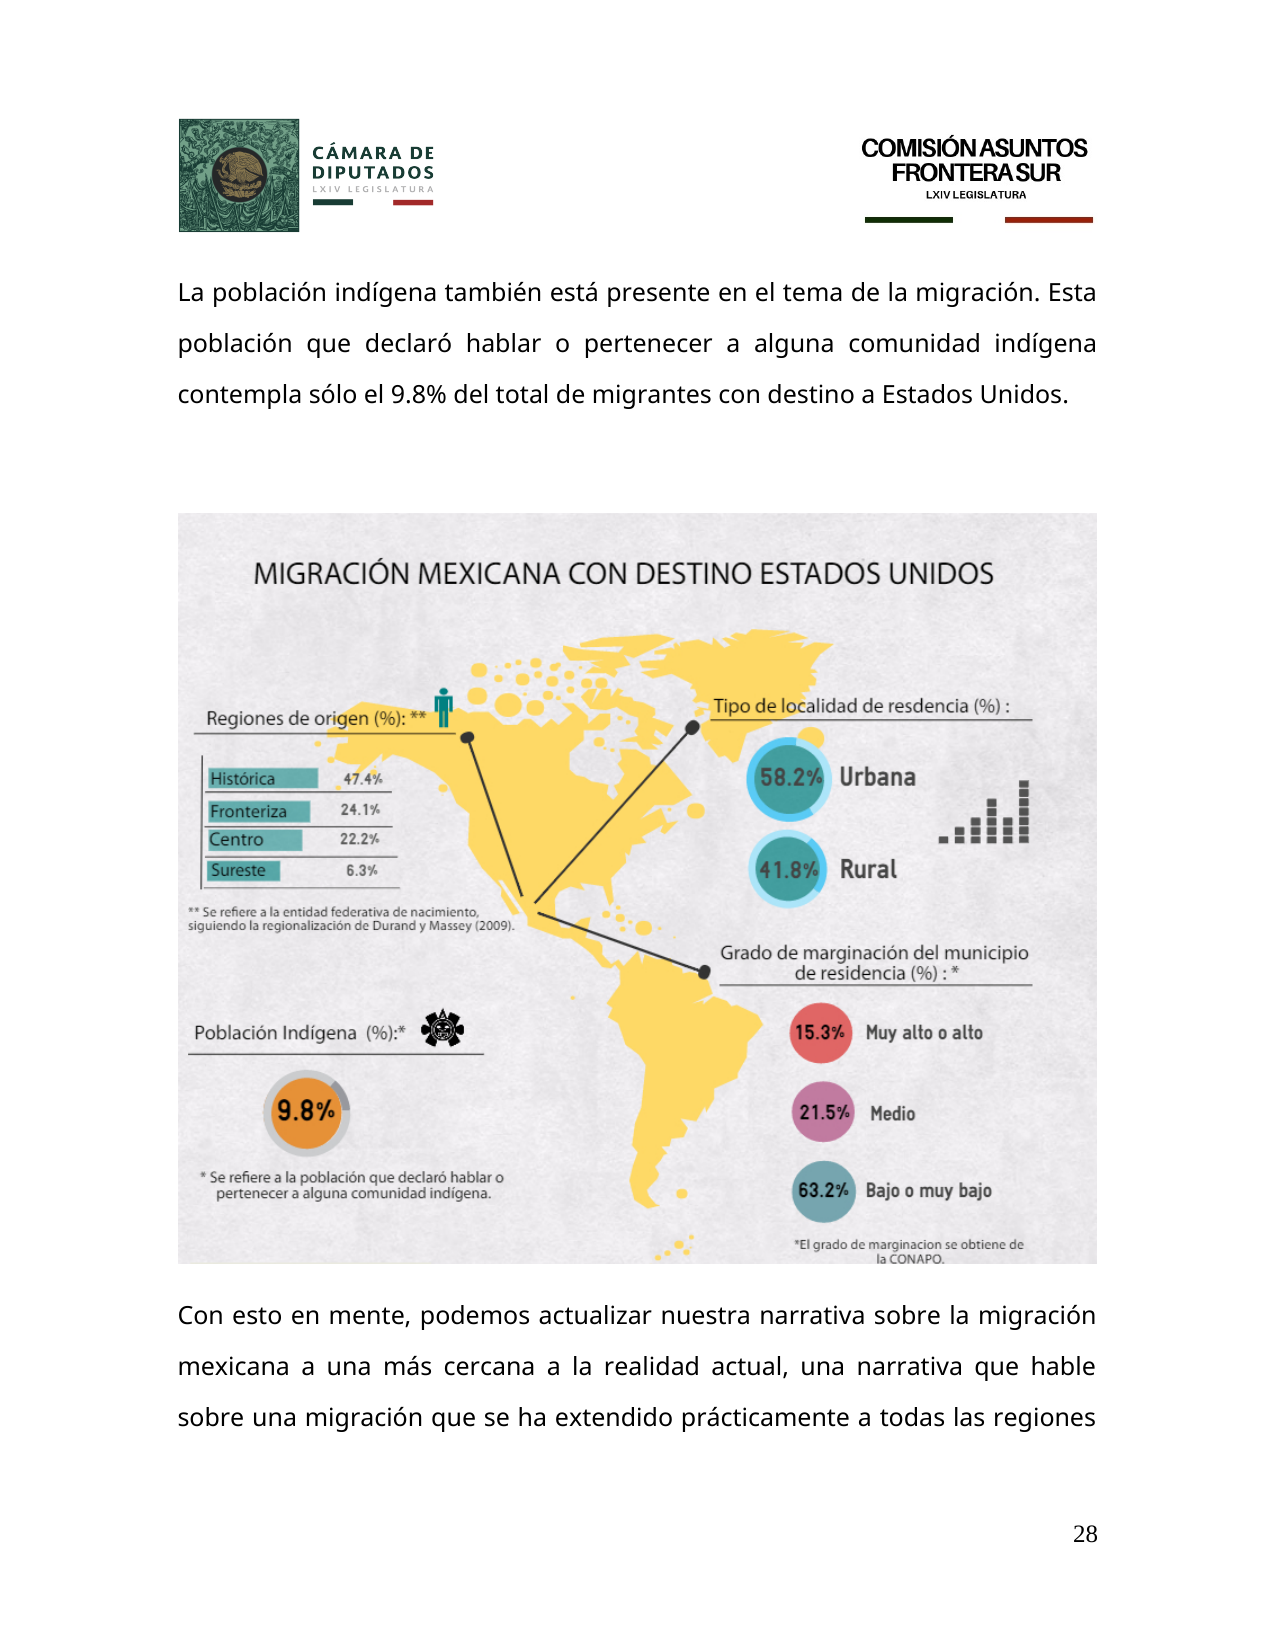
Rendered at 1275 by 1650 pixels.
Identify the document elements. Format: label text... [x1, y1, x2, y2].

picture [853, 126, 1099, 233]
picture [178, 513, 1097, 1264]
text La población indígena también está presente en el tema de la migración. Esta población que declaró hablar o pertenecer a alguna comunidad indígena contempla sólo el 9.8% del total de migrantes con destino a Estados Unidos. [177, 275, 1098, 411]
picture [177, 110, 438, 238]
